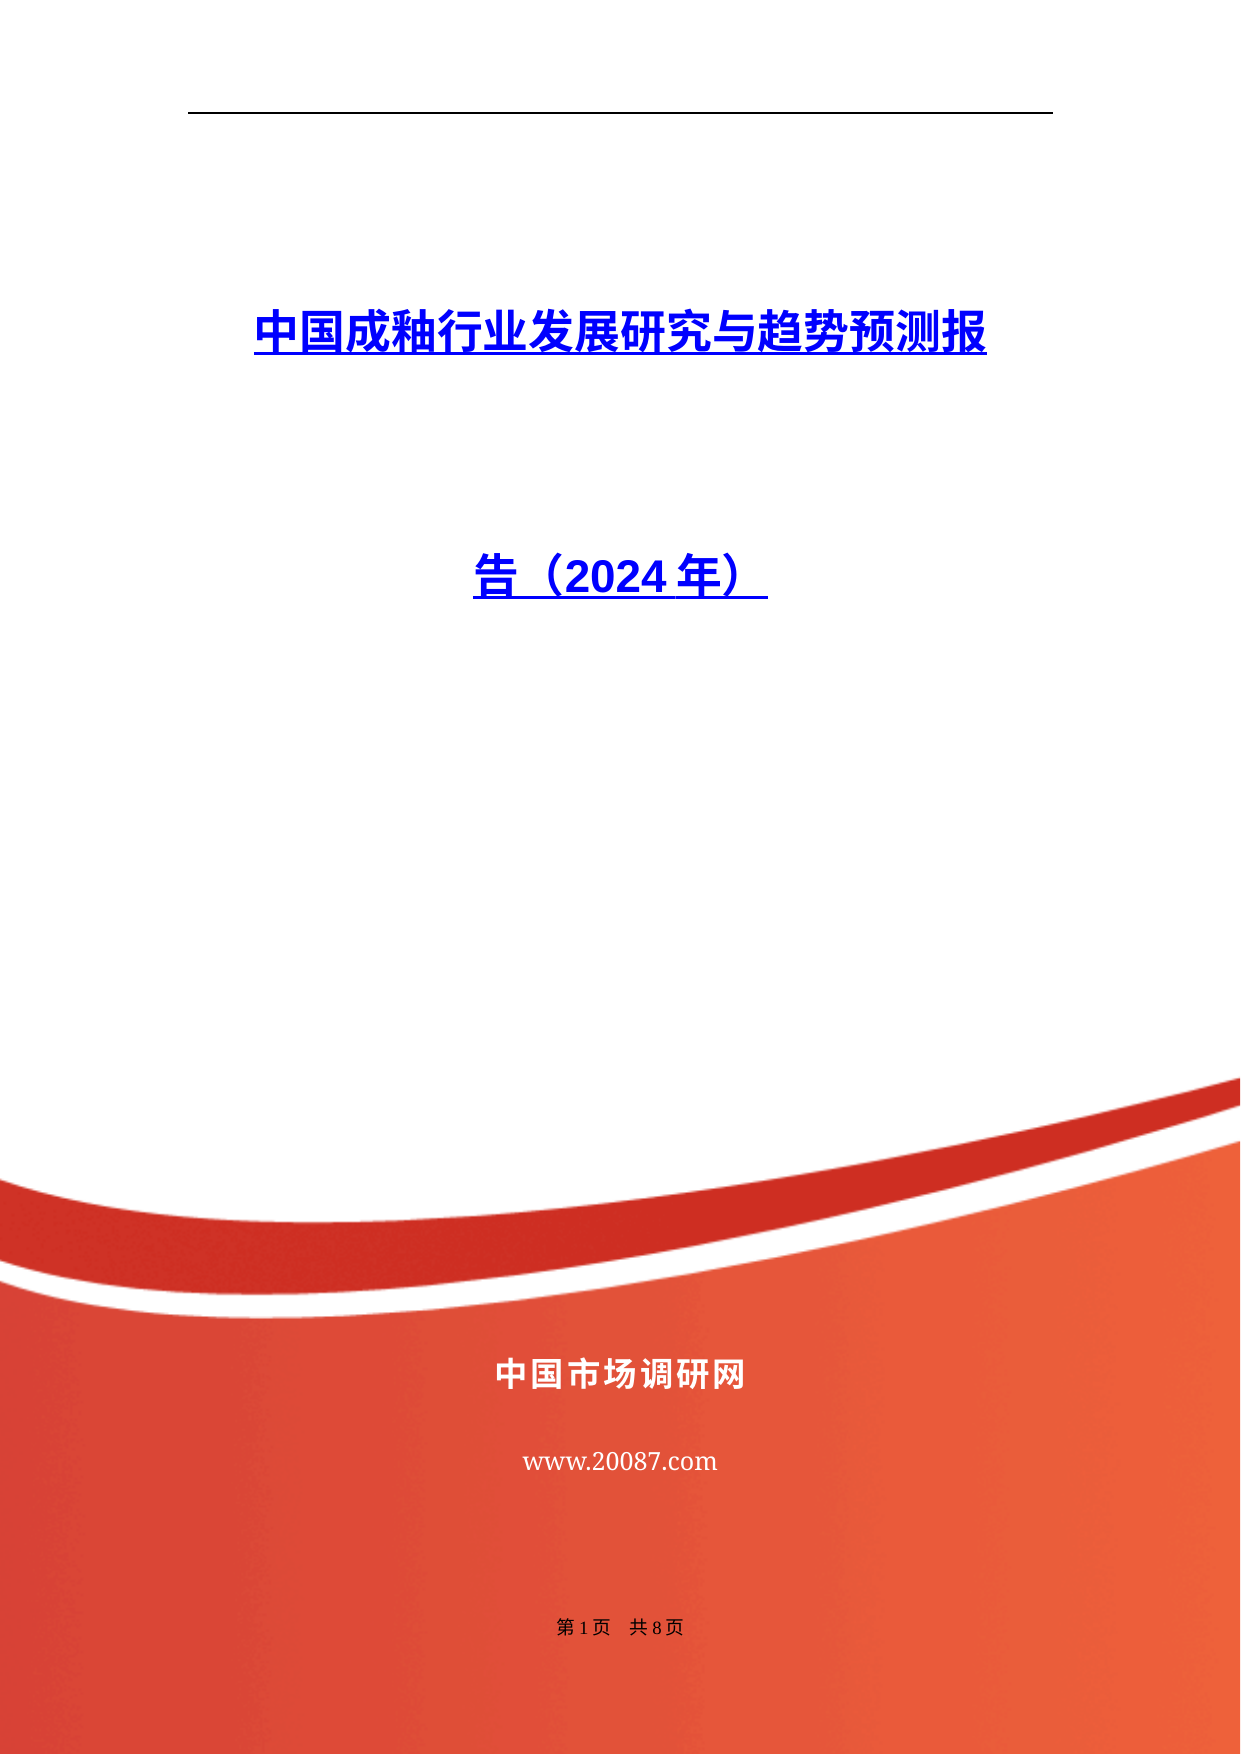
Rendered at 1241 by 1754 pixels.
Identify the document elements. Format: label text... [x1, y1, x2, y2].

table_header 中国成釉行业发展研究与趋势预测报告（2024年） [188, 207, 1053, 773]
picture [0, 1006, 1241, 1754]
text www.20087.com [187, 1428, 1053, 1493]
subtitle 中国市场调研网 [187, 1339, 1053, 1404]
